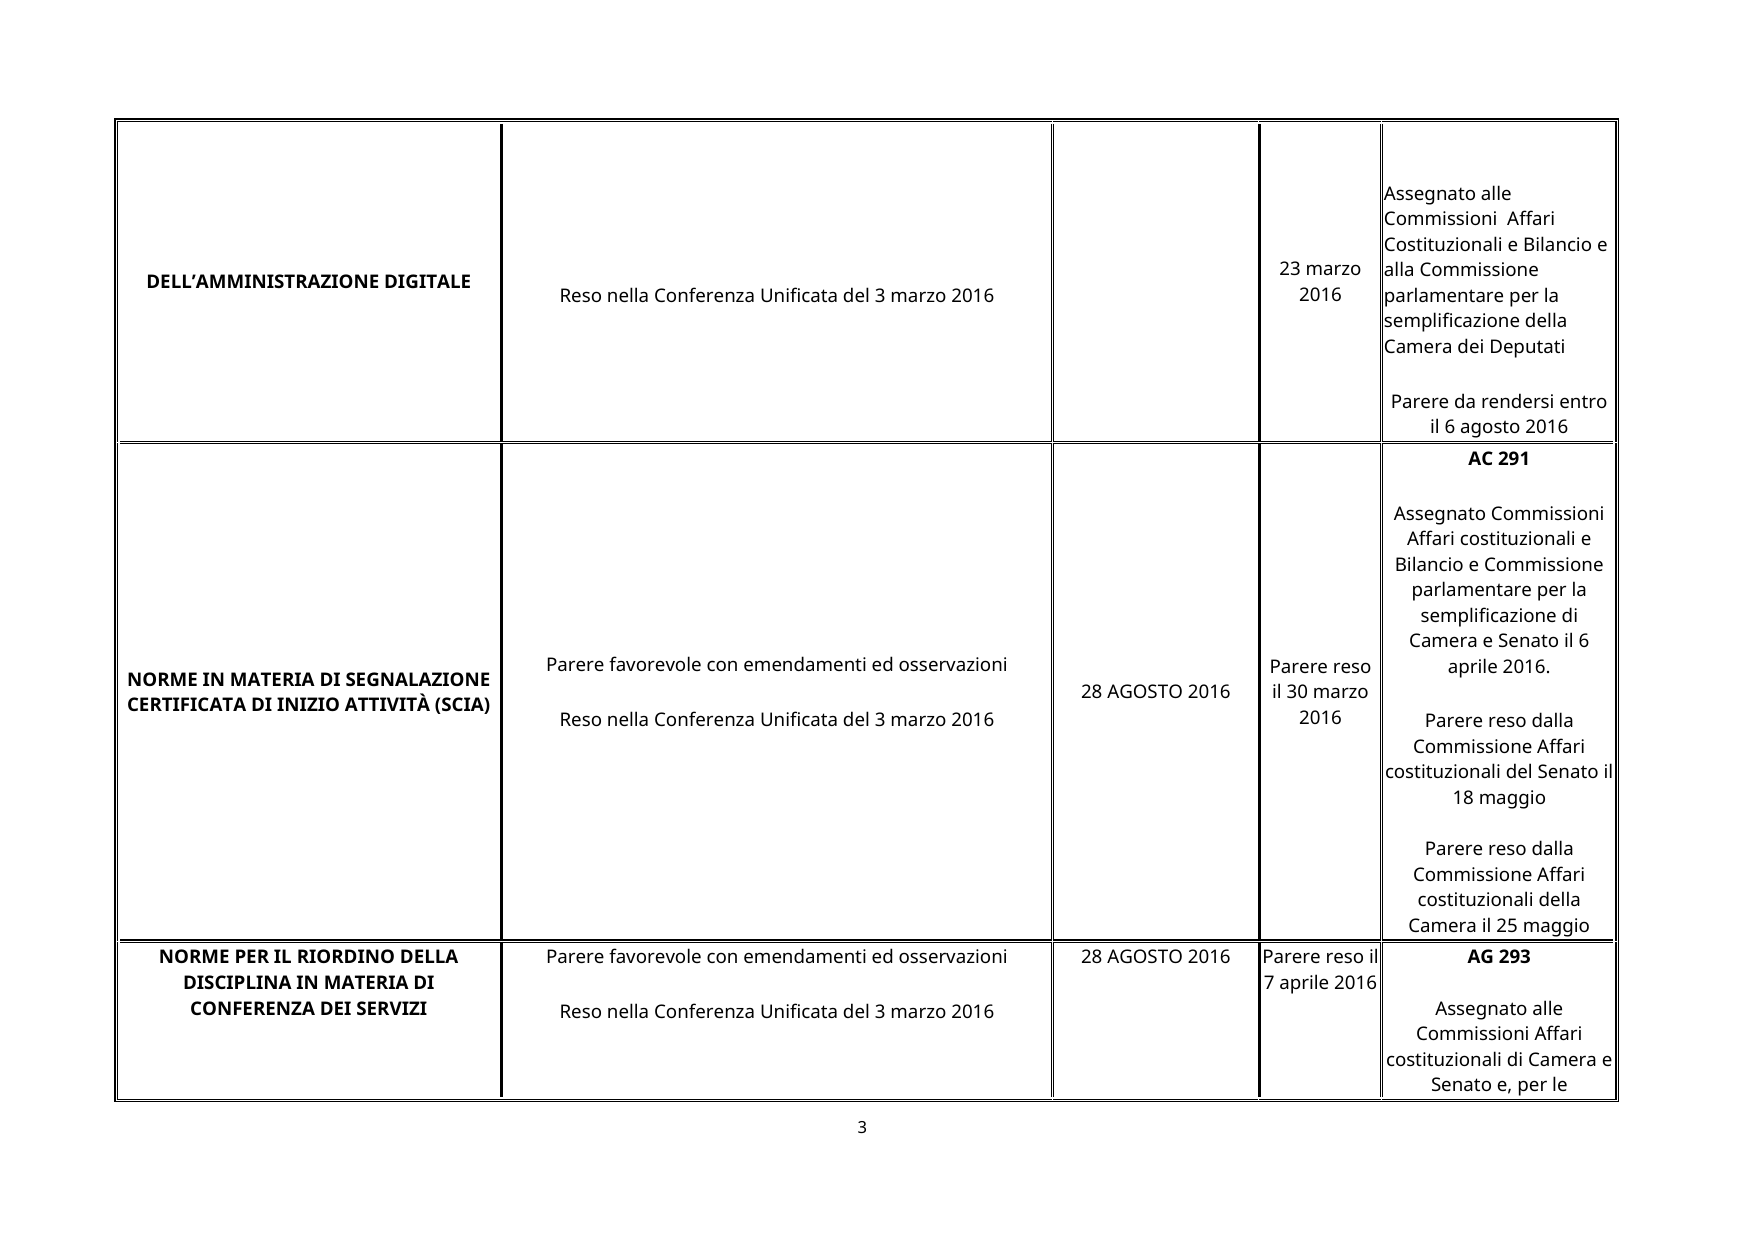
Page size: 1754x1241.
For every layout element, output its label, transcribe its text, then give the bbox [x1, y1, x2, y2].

table_cell Parere reso il 30 marzo 2016 [1261, 444, 1380, 939]
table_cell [1259, 943, 1381, 1098]
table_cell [501, 122, 1052, 441]
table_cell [1381, 122, 1615, 441]
table_cell 28 AGOSTO 2016 [1054, 444, 1258, 939]
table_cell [1259, 122, 1381, 441]
table_cell 28 AGOSTO 2016 [1053, 943, 1259, 1098]
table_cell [118, 122, 501, 441]
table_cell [1381, 939, 1616, 1098]
table_cell AC 291 Assegnato Commissioni Affari costituzionali e Bilancio e Commissione parlamentare per la semplificazione di Camera e Senato il 6 aprile 2016. Parere reso dalla Commissione Affari costituzionali del Senato il 18 maggio Parere reso dalla Commissione Affari costituzionali della Camera il 25 maggio [1381, 441, 1617, 939]
table_cell Parere favorevole con emendamenti ed osservazioni Reso nella Conferenza Unificata del 3 marzo 2016 [503, 444, 1051, 939]
table_cell 7 AGOSTO 2016 [1053, 120, 1259, 441]
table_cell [501, 943, 1052, 1098]
table_cell NORME IN MATERIA DI SEGNALAZIONE CERTIFICATA DI INIZIO ATTIVITÀ (SCIA) [116, 441, 501, 939]
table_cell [118, 939, 501, 1098]
